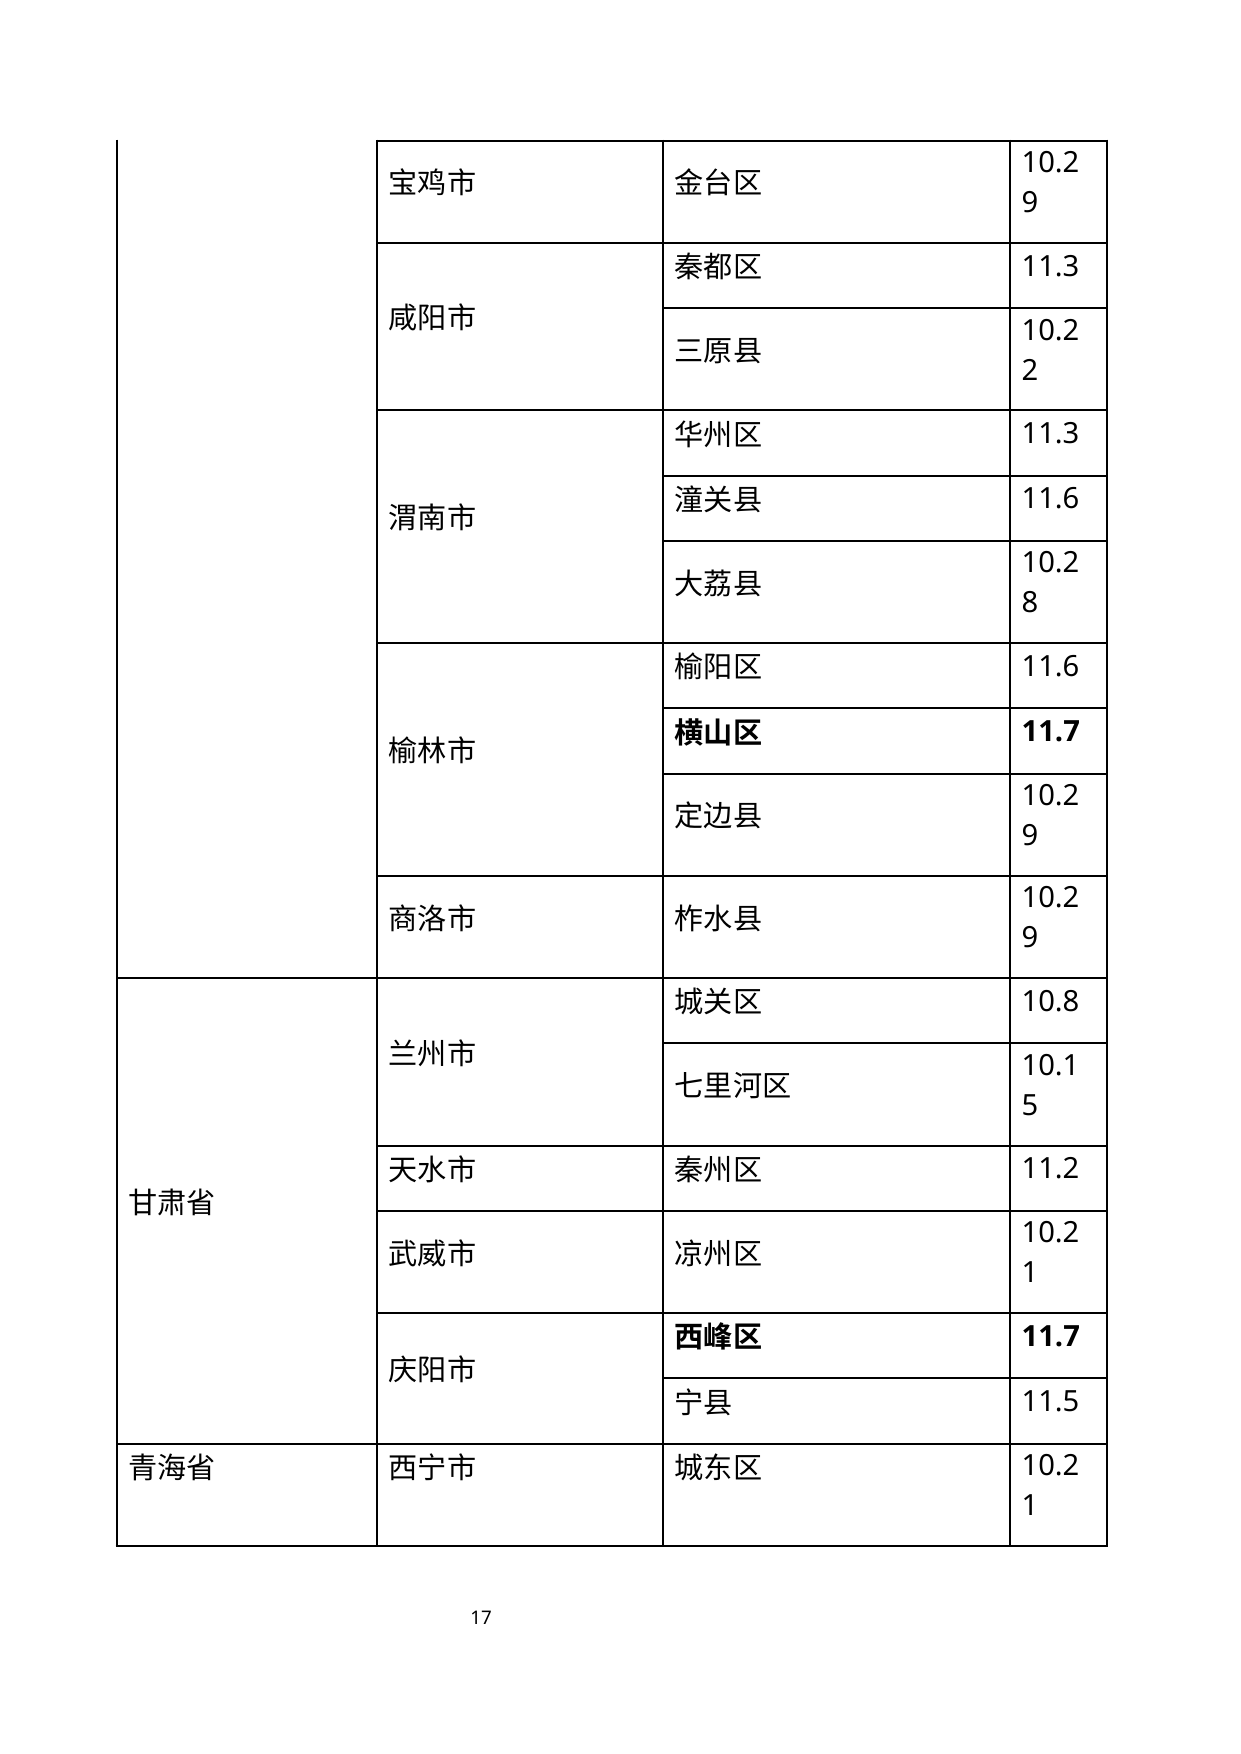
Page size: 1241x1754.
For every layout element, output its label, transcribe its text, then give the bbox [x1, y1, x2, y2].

table_cell 10.28 [1011, 542, 1106, 642]
table_cell 10.22 [1011, 309, 1106, 409]
table_cell 横山区 [664, 709, 1009, 772]
table_cell 11.5 [1011, 1379, 1106, 1442]
table_cell 10.29 [1011, 142, 1106, 242]
table_cell 华州区 [664, 411, 1009, 474]
table_cell 10.15 [1011, 1044, 1106, 1144]
table_cell 三原县 [664, 309, 1009, 409]
table_cell 11.3 [1011, 244, 1106, 307]
table_cell 10.21 [1011, 1445, 1106, 1545]
table_cell 宁县 [664, 1379, 1009, 1442]
table_cell 11.7 [1011, 709, 1106, 772]
table_cell 凉州区 [664, 1212, 1009, 1312]
table_cell 渭南市 [378, 411, 662, 642]
table_cell 城关区 [664, 979, 1009, 1042]
table_cell 潼关县 [664, 477, 1009, 540]
table_cell 商洛市 [378, 877, 662, 977]
table_cell 兰州市 [378, 979, 662, 1144]
table_cell 榆林市 [378, 644, 662, 875]
table_cell 11.3 [1011, 411, 1106, 474]
table_cell 定边县 [664, 775, 1009, 875]
table_cell 西宁市 [378, 1445, 662, 1545]
table_cell 11.2 [1011, 1147, 1106, 1210]
table_cell 10.29 [1011, 775, 1106, 875]
table_cell 11.7 [1011, 1314, 1106, 1377]
table_cell 10.29 [1011, 877, 1106, 977]
table_cell 甘肃省 [118, 979, 376, 1442]
table_cell 榆阳区 [664, 644, 1009, 707]
table_cell 10.21 [1011, 1212, 1106, 1312]
table_cell 柞水县 [664, 877, 1009, 977]
table_cell 大荔县 [664, 542, 1009, 642]
table_cell 咸阳市 [378, 244, 662, 409]
table_cell 秦州区 [664, 1147, 1009, 1210]
table_cell 武威市 [378, 1212, 662, 1312]
table_cell 10.8 [1011, 979, 1106, 1042]
table_cell 青海省 [118, 1445, 376, 1545]
table_cell 西峰区 [664, 1314, 1009, 1377]
table_cell 城东区 [664, 1445, 1009, 1545]
table_cell 金台区 [664, 142, 1009, 242]
table_cell 庆阳市 [378, 1314, 662, 1442]
table_cell 秦都区 [664, 244, 1009, 307]
table_cell 11.6 [1011, 477, 1106, 540]
table_cell 11.6 [1011, 644, 1106, 707]
table_cell 宝鸡市 [378, 142, 662, 242]
table_cell 天水市 [378, 1147, 662, 1210]
table_cell 七里河区 [664, 1044, 1009, 1144]
